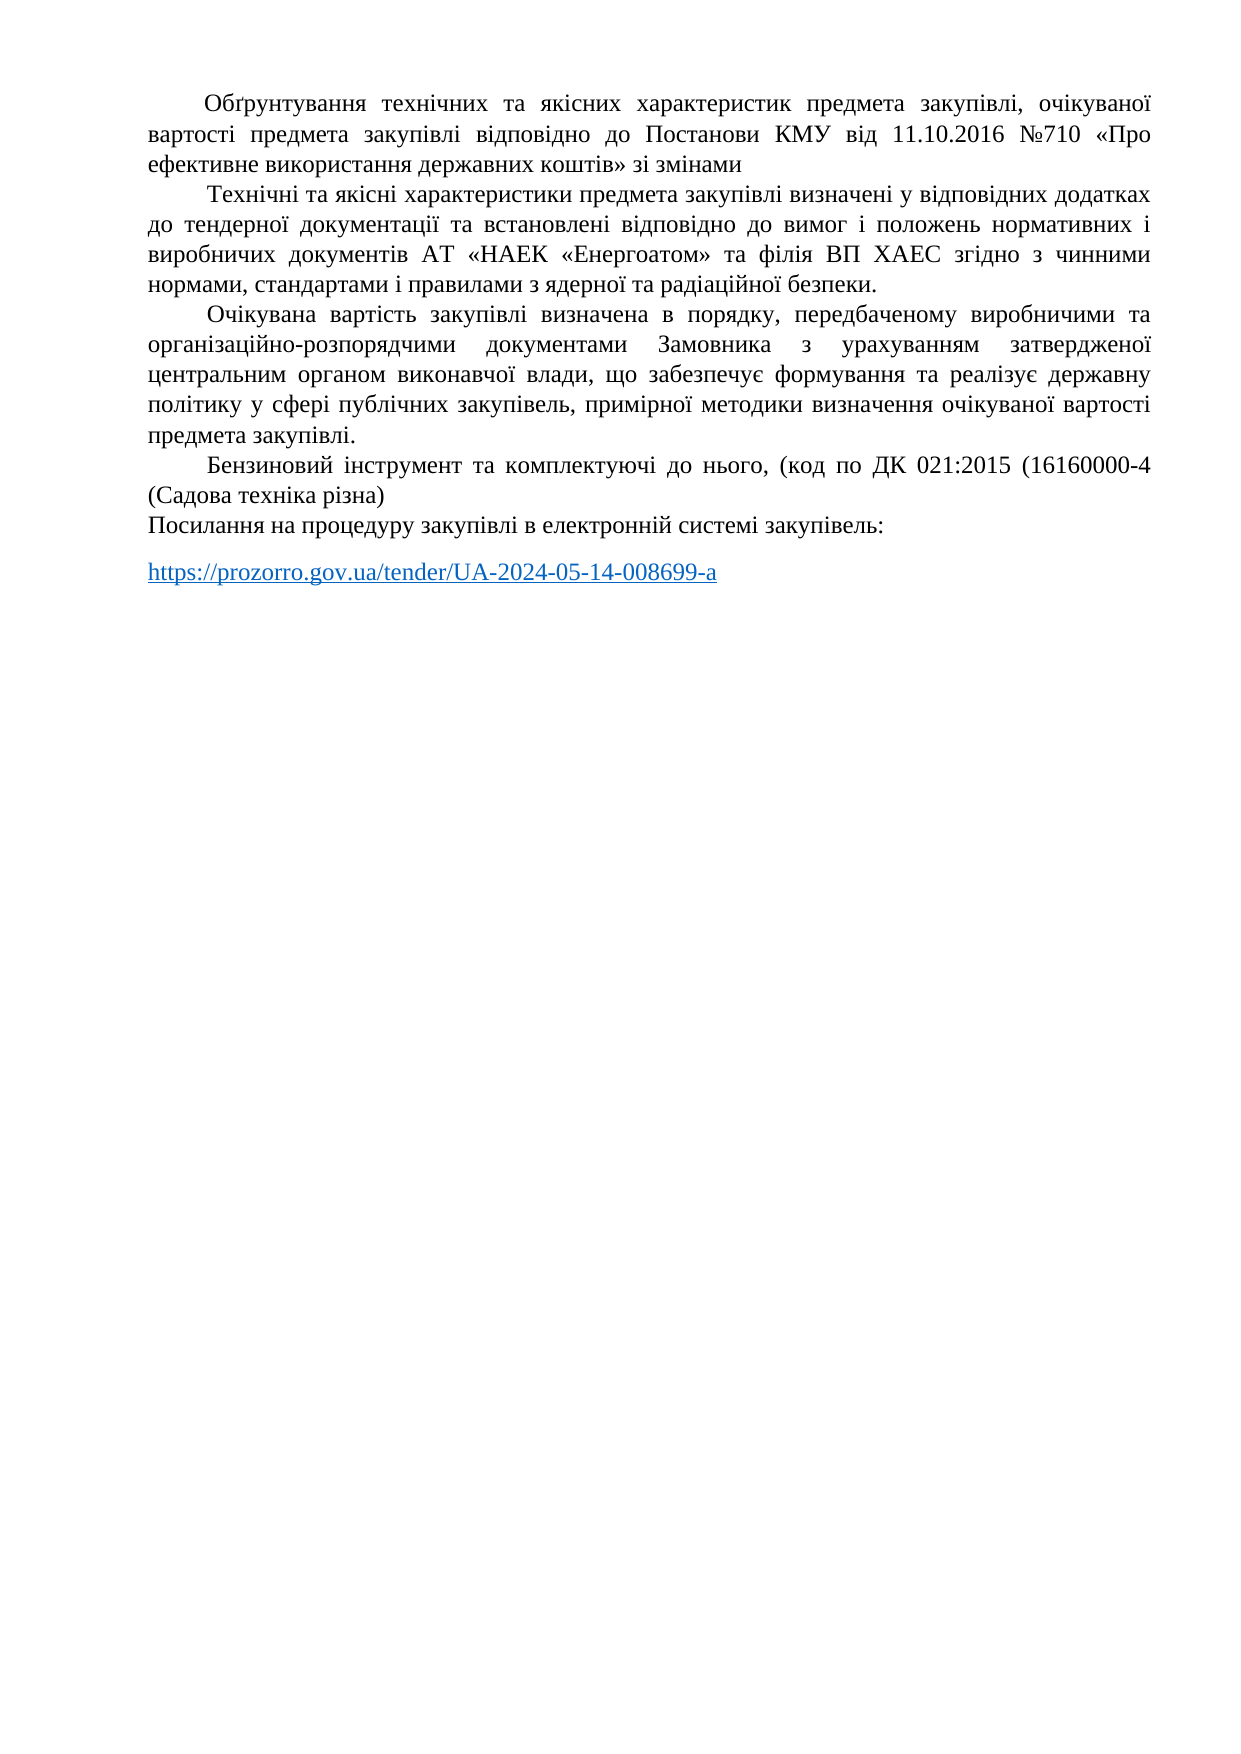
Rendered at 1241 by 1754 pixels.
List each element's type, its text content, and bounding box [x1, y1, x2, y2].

text Обґрунтування технічних та якісних характеристик предмета закупівлі, очікуваної вартості предмета закупівлі відповідно до Постанови КМУ від 11.10.2016 №710 «Про ефективне використання державних коштів» зі змінами [148, 88, 1152, 177]
text Технічні та якісні характеристики предмета закупівлі визначені у відповідних додатках до тендерної документації та встановлені відповідно до вимог і положень нормативних і виробничих документів АТ «НАЕК «Енергоатом» та філія ВП ХАЕС згідно з чинними нормами, стандартами і правилами з ядерної та радіаційної безпеки. [148, 179, 1152, 298]
list Бензиновий інструмент та комплектуючі до нього, (код по ДК 021:2015 (16160000-4 (Садова техніка різна) [148, 450, 1152, 509]
text https://prozorro.gov.ua/tender/UA-2024-05-14-008699-a [148, 557, 1152, 586]
list Посилання на процедуру закупівлі в електронній системі закупівель: [148, 510, 1152, 539]
text Очікувана вартість закупівлі визначена в порядку, передбаченому виробничими та організаційно-розпорядчими документами Замовника з урахуванням затвердженої центральним органом виконавчої влади, що забезпечує формування та реалізує державну політику у сфері публічних закупівель, примірної методики визначення очікуваної вартості предмета закупівлі. [148, 299, 1152, 448]
